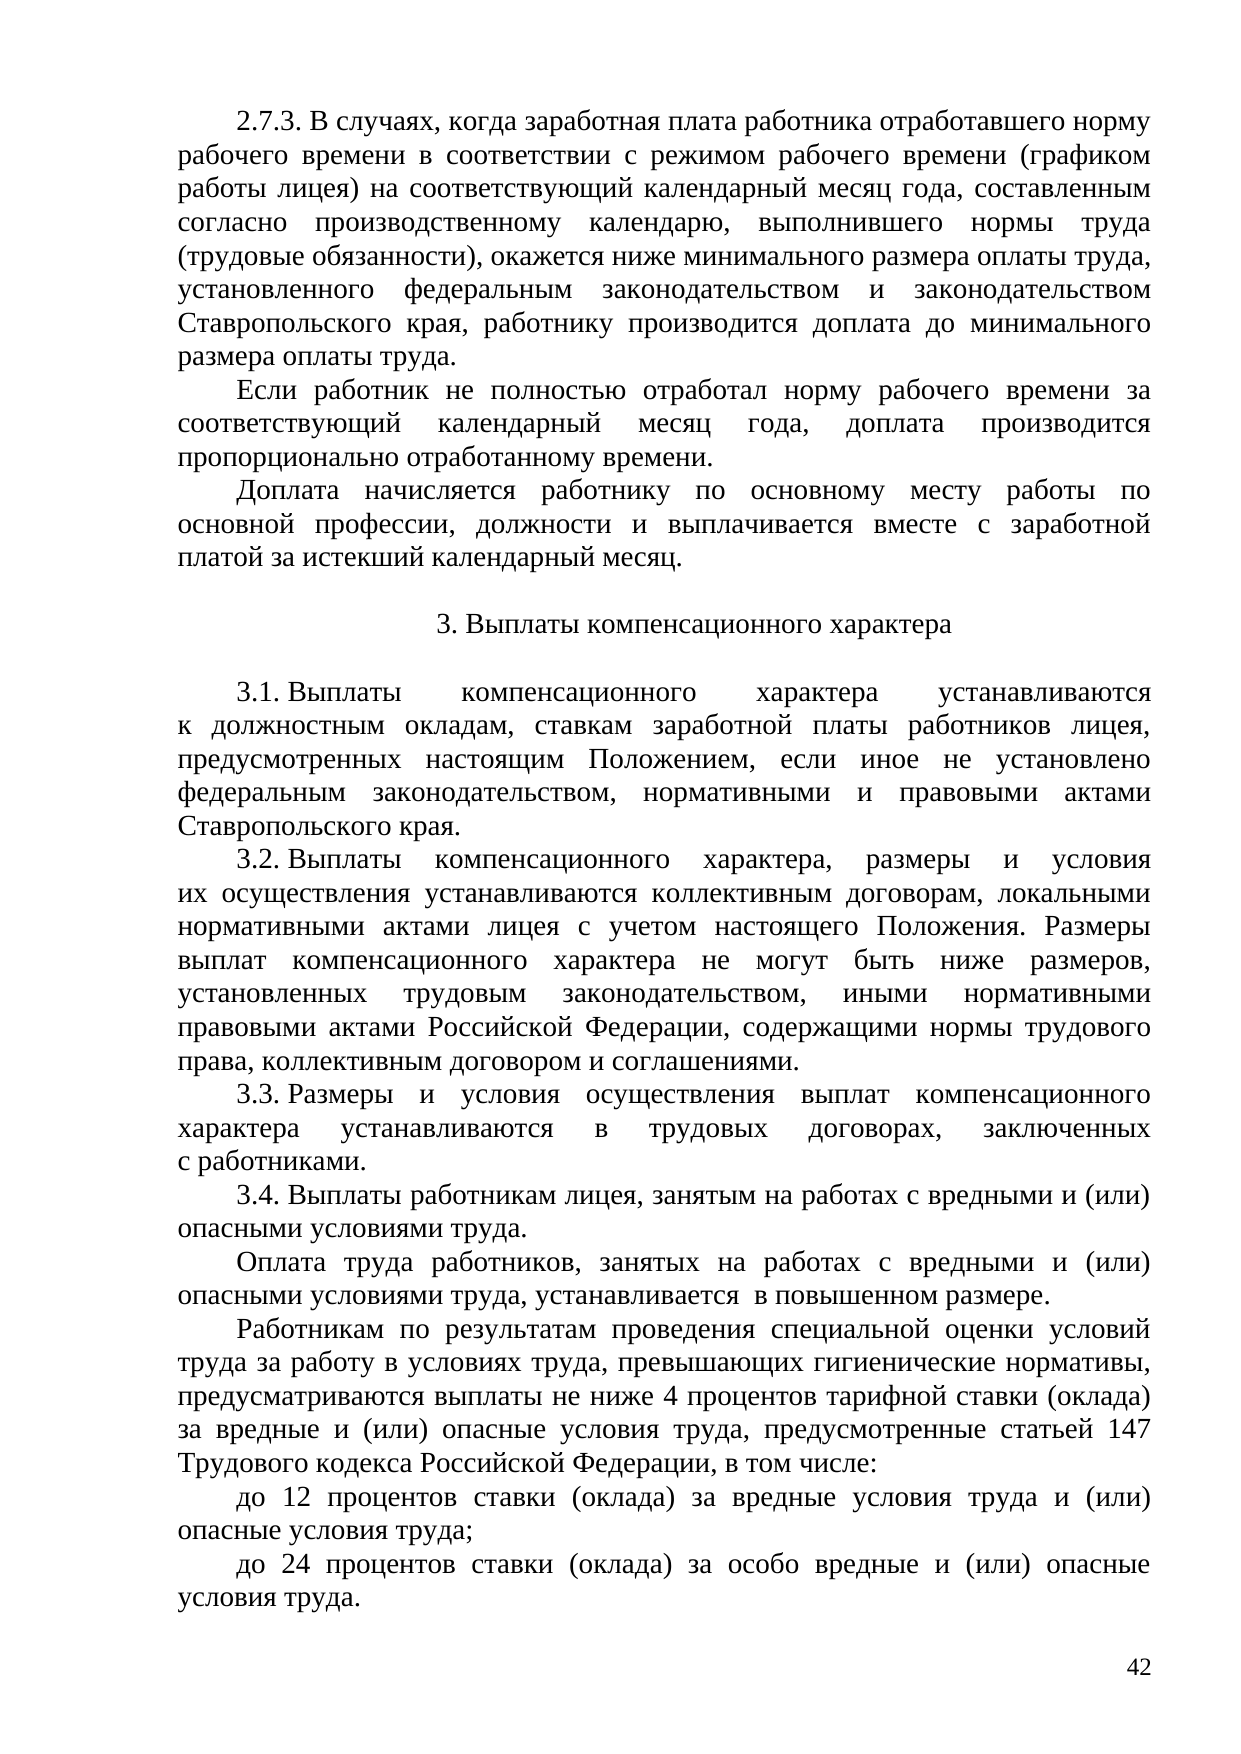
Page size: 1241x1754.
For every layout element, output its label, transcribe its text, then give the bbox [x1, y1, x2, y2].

text Оплата труда работников, занятых на работах с вредными и (или) опасными условиями труда, устанавливается в повышенном размере. [177, 1244, 1152, 1311]
text 2.7.3. В случаях, когда заработная плата работника отработавшего норму рабочего времени в соответствии с режимом рабочего времени (графиком работы лицея) на соответствующий календарный месяц года, составленным согласно производственному календарю, выполнившего нормы труда (трудовые обязанности), окажется ниже минимального размера оплаты труда, установленного федеральным законодательством и законодательством Ставропольского края, работнику производится доплата до минимального размера оплаты труда. [177, 103, 1152, 372]
text 3. Выплаты компенсационного характера [177, 607, 1152, 640]
text до 12 процентов ставки (оклада) за вредные условия труда и (или) опасные условия труда; [177, 1479, 1152, 1546]
text Работникам по результатам проведения специальной оценки условий труда за работу в условиях труда, превышающих гигиенические нормативы, предусматриваются выплаты не ниже 4 процентов тарифной ставки (оклада) за вредные и (или) опасные условия труда, предусмотренные статьей 147 Трудового кодекса Российской Федерации, в том числе: [177, 1311, 1152, 1479]
text Если работник не полностью отработал норму рабочего времени за соответствующий календарный месяц года, доплата производится пропорционально отработанному времени. [177, 372, 1152, 472]
text 3.4. Выплаты работникам лицея, занятым на работах с вредными и (или) опасными условиями труда. [177, 1177, 1152, 1244]
text до 24 процентов ставки (оклада) за особо вредные и (или) опасные условия труда. [177, 1546, 1152, 1613]
text Доплата начисляется работнику по основному месту работы по основной профессии, должности и выплачивается вместе с заработной платой за истекший календарный месяц. [177, 472, 1152, 573]
text 3.2. Выплаты компенсационного характера, размеры и условия их осуществления устанавливаются коллективным договорам, локальными нормативными актами лицея с учетом настоящего Положения. Размеры выплат компенсационного характера не могут быть ниже размеров, установленных трудовым законодательством, иными нормативными правовыми актами Российской Федерации, содержащими нормы трудового права, коллективным договором и соглашениями. [177, 841, 1152, 1076]
text 3.3. Размеры и условия осуществления выплат компенсационного характера устанавливаются в трудовых договорах, заключенных с работниками. [177, 1076, 1152, 1177]
text 3.1. Выплаты компенсационного характера устанавливаются к должностным окладам, ставкам заработной платы работников лицея, предусмотренных настоящим Положением, если иное не установлено федеральным законодательством, нормативными и правовыми актами Ставропольского края. [177, 674, 1152, 841]
